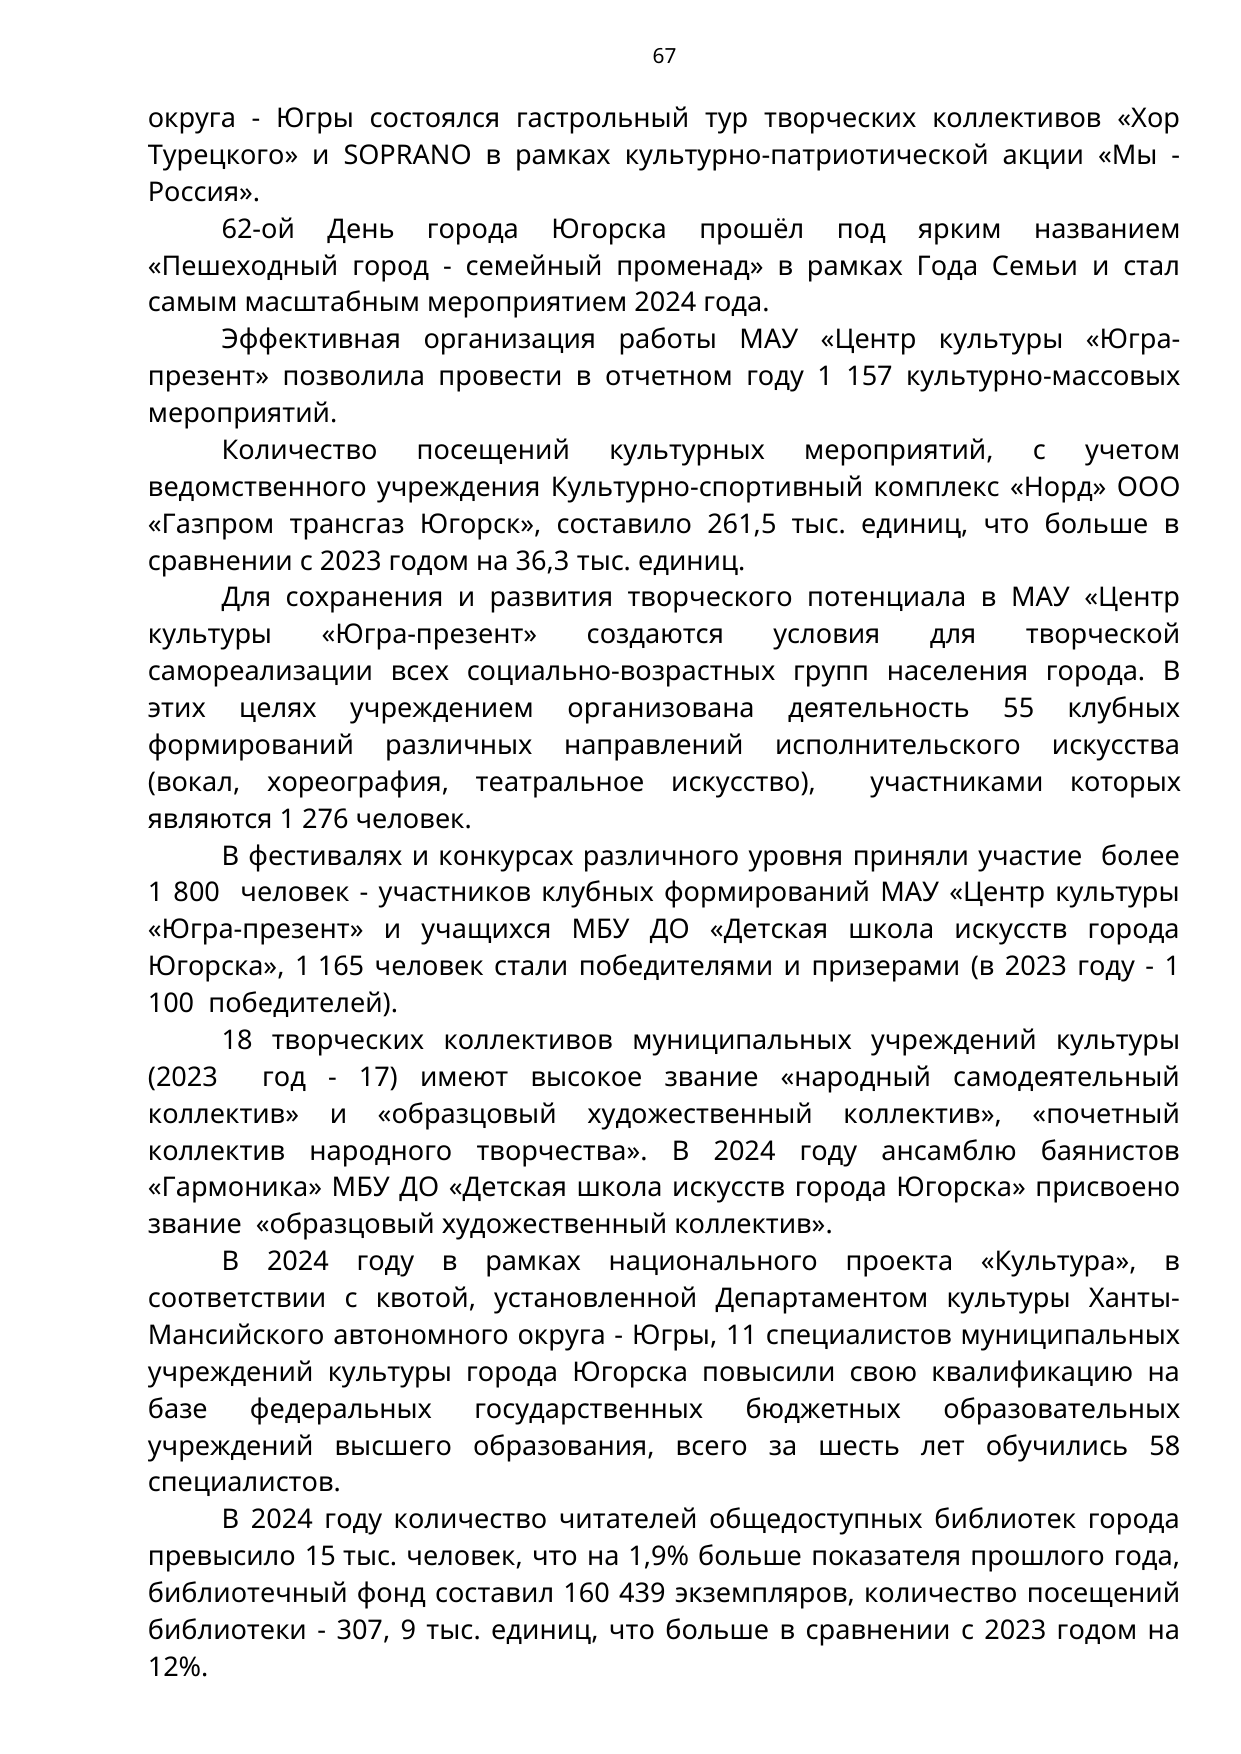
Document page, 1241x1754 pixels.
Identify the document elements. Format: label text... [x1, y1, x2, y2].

text Для сохранения и развития творческого потенциала в МАУ «Центр культуры «Югра-презент» создаются условия для творческой самореализации всех социально-возрастных групп населения города. В этих целях учреждением организована деятельность 55 клубных формирований различных направлений исполнительского искусства (вокал, хореография, театральное искусство), участниками которых являются 1 276 человек. [148, 578, 1181, 836]
text Количество посещений культурных мероприятий, с учетом ведомственного учреждения Культурно-спортивный комплекс «Норд» ООО «Газпром трансгаз Югорск», составило 261,5 тыс. единиц, что больше в сравнении с 2023 годом на 36,3 тыс. единиц. [148, 430, 1181, 578]
text 62-ой День города Югорска прошёл под ярким названием «Пешеходный город - семейный променад» в рамках Года Семьи и стал самым масштабным мероприятием 2024 года. [148, 209, 1181, 320]
text 18 творческих коллективов муниципальных учреждений культуры (2023 год - 17) имеют высокое звание «народный самодеятельный коллектив» и «образцовый художественный коллектив», «почетный коллектив народного творчества». В 2024 году ансамблю баянистов «Гармоника» МБУ ДО «Детская школа искусств города Югорска» присвоено звание «образцовый художественный коллектив». [148, 1020, 1181, 1242]
text В фестивалях и конкурсах различного уровня приняли участие более 1 800 человек - участников клубных формирований МАУ «Центр культуры «Югра-презент» и учащихся МБУ ДО «Детская школа искусств города Югорска», 1 165 человек стали победителями и призерами (в 2023 году - 1 100 победителей). [148, 836, 1181, 1020]
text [148, 98, 1181, 209]
text В 2024 году количество читателей общедоступных библиотек города превысило 15 тыс. человек, что на 1,9% больше показателя прошлого года, библиотечный фонд составил 160 439 экземпляров, количество посещений библиотеки - 307, 9 тыс. единиц, что больше в сравнении с 2023 годом на 12%. [148, 1500, 1181, 1684]
text Эффективная организация работы МАУ «Центр культуры «Югра-презент» позволила провести в отчетном году 1 157 культурно-массовых мероприятий. [148, 320, 1181, 430]
text В 2024 году в рамках национального проекта «Культура», в соответствии с квотой, установленной Департаментом культуры Ханты-Мансийского автономного округа - Югры, 11 специалистов муниципальных учреждений культуры города Югорска повысили свою квалификацию на базе федеральных государственных бюджетных образовательных учреждений высшего образования, всего за шесть лет обучились 58 специалистов. [148, 1242, 1181, 1500]
